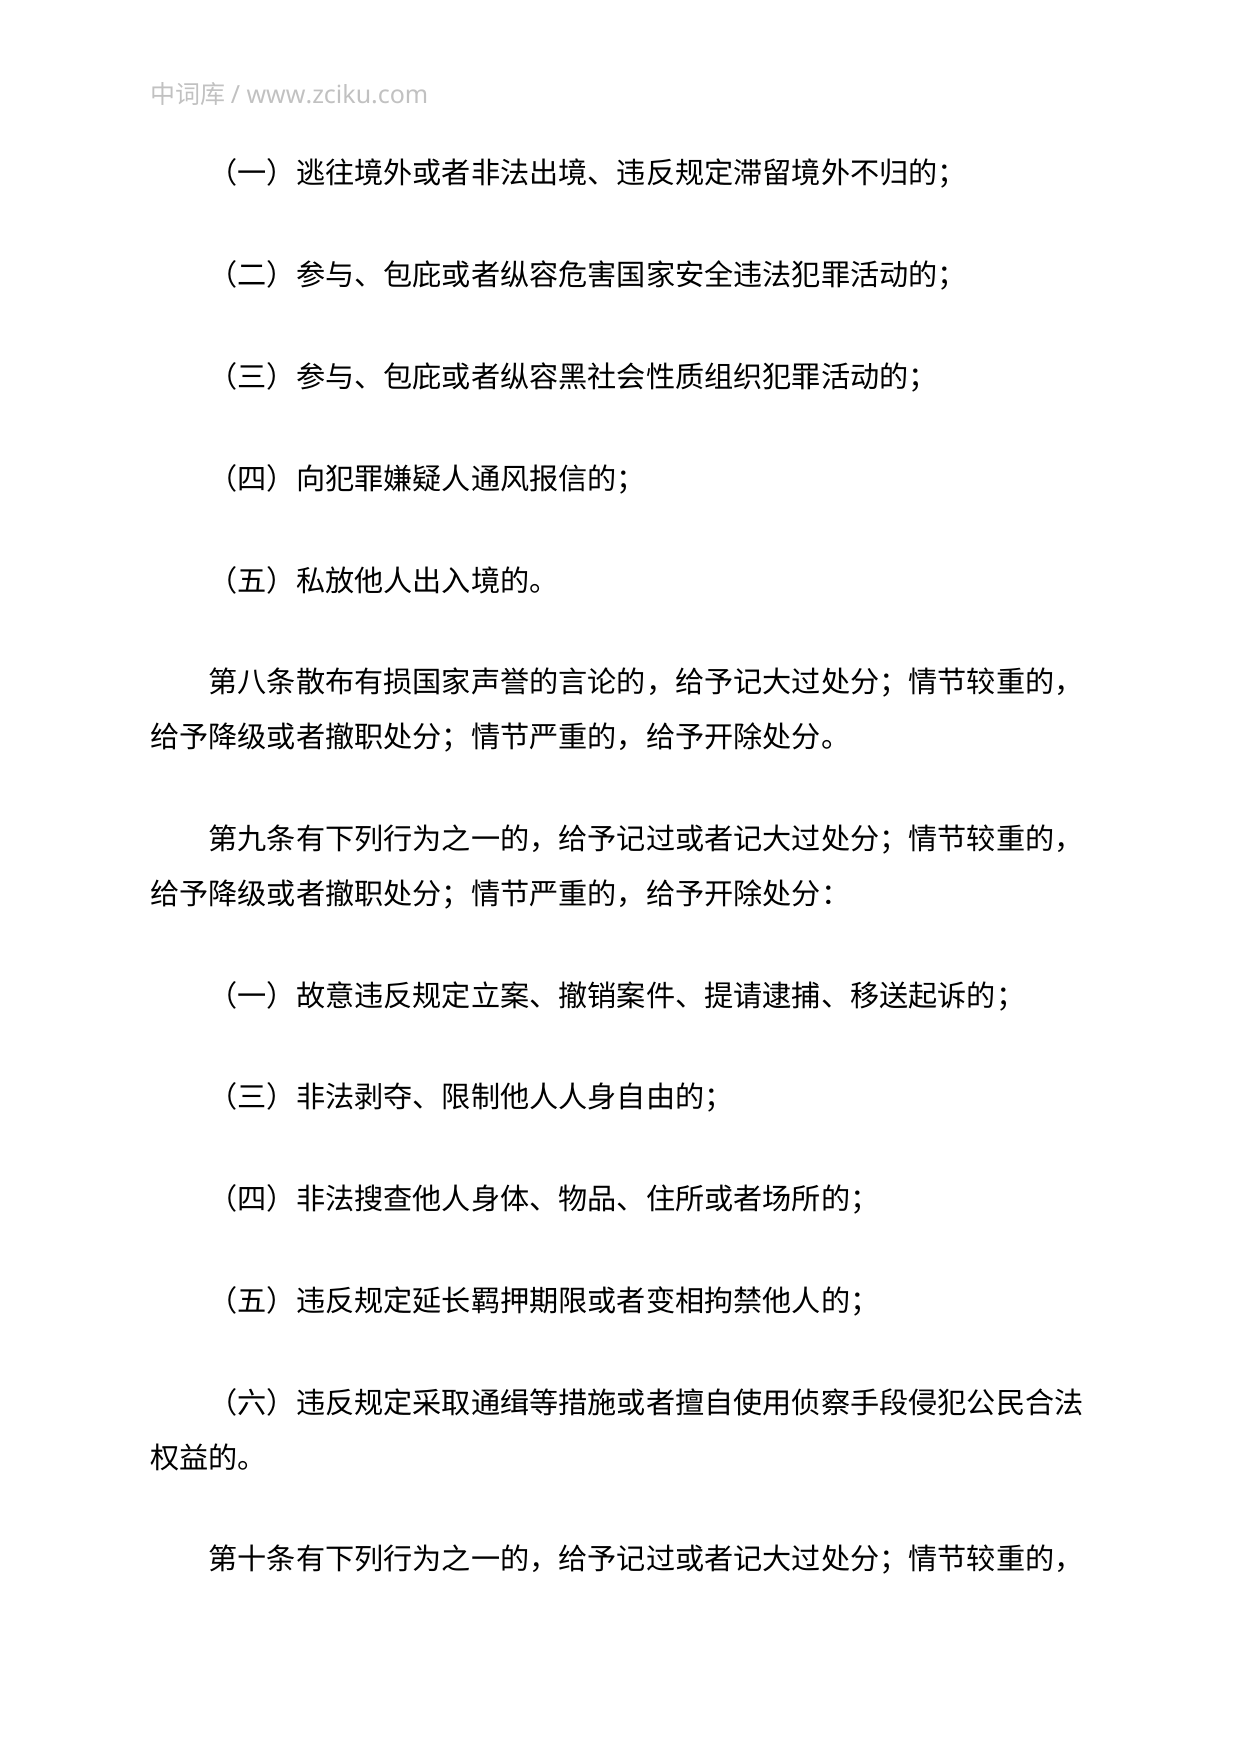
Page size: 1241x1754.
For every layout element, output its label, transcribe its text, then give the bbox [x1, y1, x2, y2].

text （一）故意违反规定立案、撤销案件、提请逮捕、移送起诉的； [150, 972, 1090, 1014]
text （四）向犯罪嫌疑人通风报信的； [150, 455, 1090, 498]
text （六）违反规定采取通缉等措施或者擅自使用侦察手段侵犯公民合法权益的。 [150, 1379, 1090, 1476]
text 第九条有下列行为之一的，给予记过或者记大过处分；情节较重的，给予降级或者撤职处分；情节严重的，给予开除处分： [150, 816, 1090, 913]
text （三）非法剥夺、限制他人人身自由的； [150, 1074, 1090, 1116]
text （二）参与、包庇或者纵容危害国家安全违法犯罪活动的； [150, 252, 1090, 294]
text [150, 1536, 1090, 1578]
text （一）逃往境外或者非法出境、违反规定滞留境外不归的； [150, 150, 1090, 192]
text （五）私放他人出入境的。 [150, 557, 1090, 599]
text （三）参与、包庇或者纵容黑社会性质组织犯罪活动的； [150, 353, 1090, 396]
text 第八条散布有损国家声誉的言论的，给予记大过处分；情节较重的，给予降级或者撤职处分；情节严重的，给予开除处分。 [150, 659, 1090, 756]
text （五）违反规定延长羁押期限或者变相拘禁他人的； [150, 1277, 1090, 1320]
text （四）非法搜查他人身体、物品、住所或者场所的； [150, 1176, 1090, 1218]
